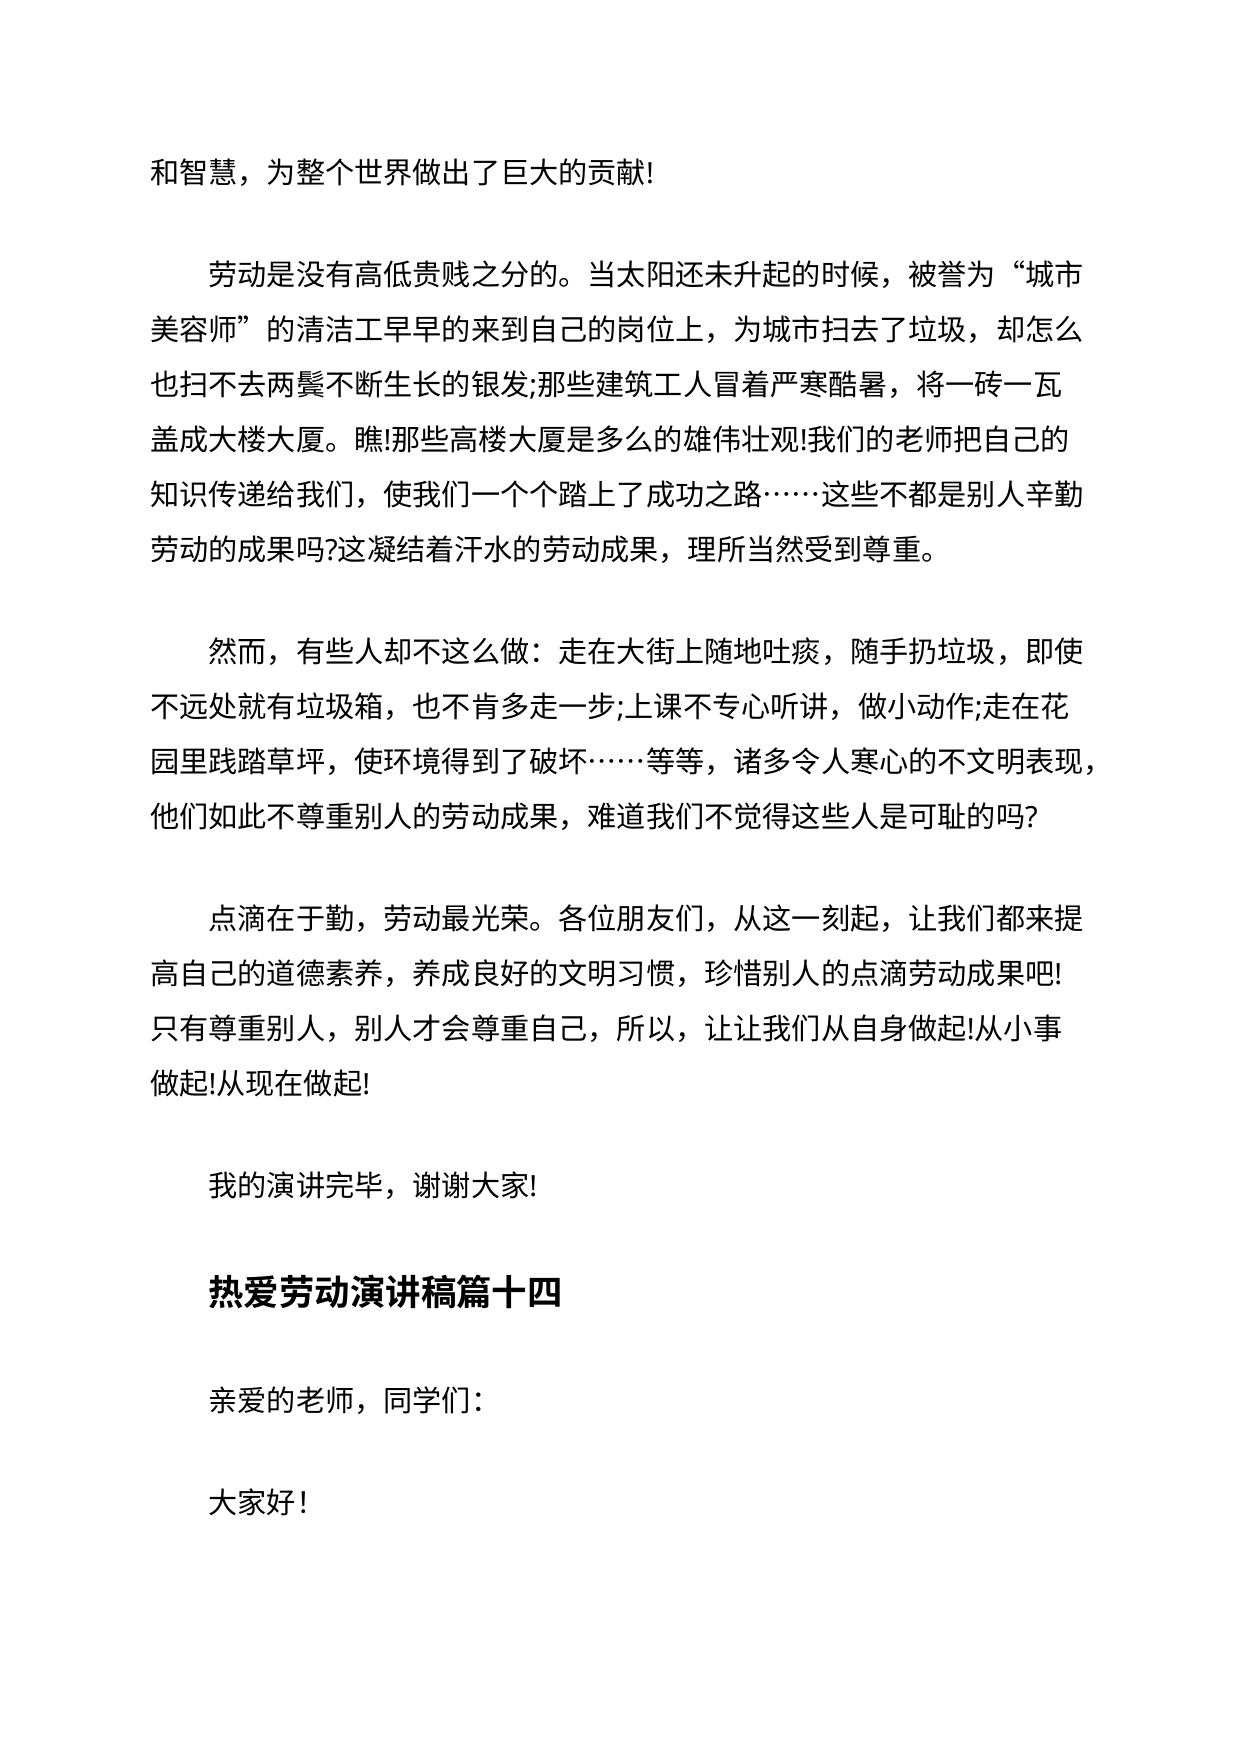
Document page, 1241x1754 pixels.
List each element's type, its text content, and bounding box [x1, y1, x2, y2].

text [150, 150, 1090, 192]
text 亲爱的老师，同学们： [150, 1378, 1090, 1420]
text 然而，有些人却不这么做：走在大街上随地吐痰，随手扔垃圾，即使不远处就有垃圾箱，也不肯多走一步;上课不专心听讲，做小动作;走在花园里践踏草坪，使环境得到了破坏……等等，诸多令人寒心的不文明表现，他们如此不尊重别人的劳动成果，难道我们不觉得这些人是可耻的吗? [150, 629, 1090, 836]
text 我的演讲完毕，谢谢大家! [150, 1162, 1090, 1205]
text 大家好！ [150, 1479, 1090, 1522]
text 劳动是没有高低贵贱之分的。当太阳还未升起的时候，被誉为“城市美容师”的清洁工早早的来到自己的岗位上，为城市扫去了垃圾，却怎么也扫不去两鬓不断生长的银发;那些建筑工人冒着严寒酷暑，将一砖一瓦盖成大楼大厦。瞧!那些高楼大厦是多么的雄伟壮观!我们的老师把自己的知识传递给我们，使我们一个个踏上了成功之路……这些不都是别人辛勤劳动的成果吗?这凝结着汗水的劳动成果，理所当然受到尊重。 [150, 252, 1090, 569]
text 点滴在于勤，劳动最光荣。各位朋友们，从这一刻起，让我们都来提高自己的道德素养，养成良好的文明习惯，珍惜别人的点滴劳动成果吧!只有尊重别人，别人才会尊重自己，所以，让让我们从自身做起!从小事做起!从现在做起! [150, 895, 1090, 1103]
text 热爱劳动演讲稿篇十四 [150, 1264, 1090, 1316]
